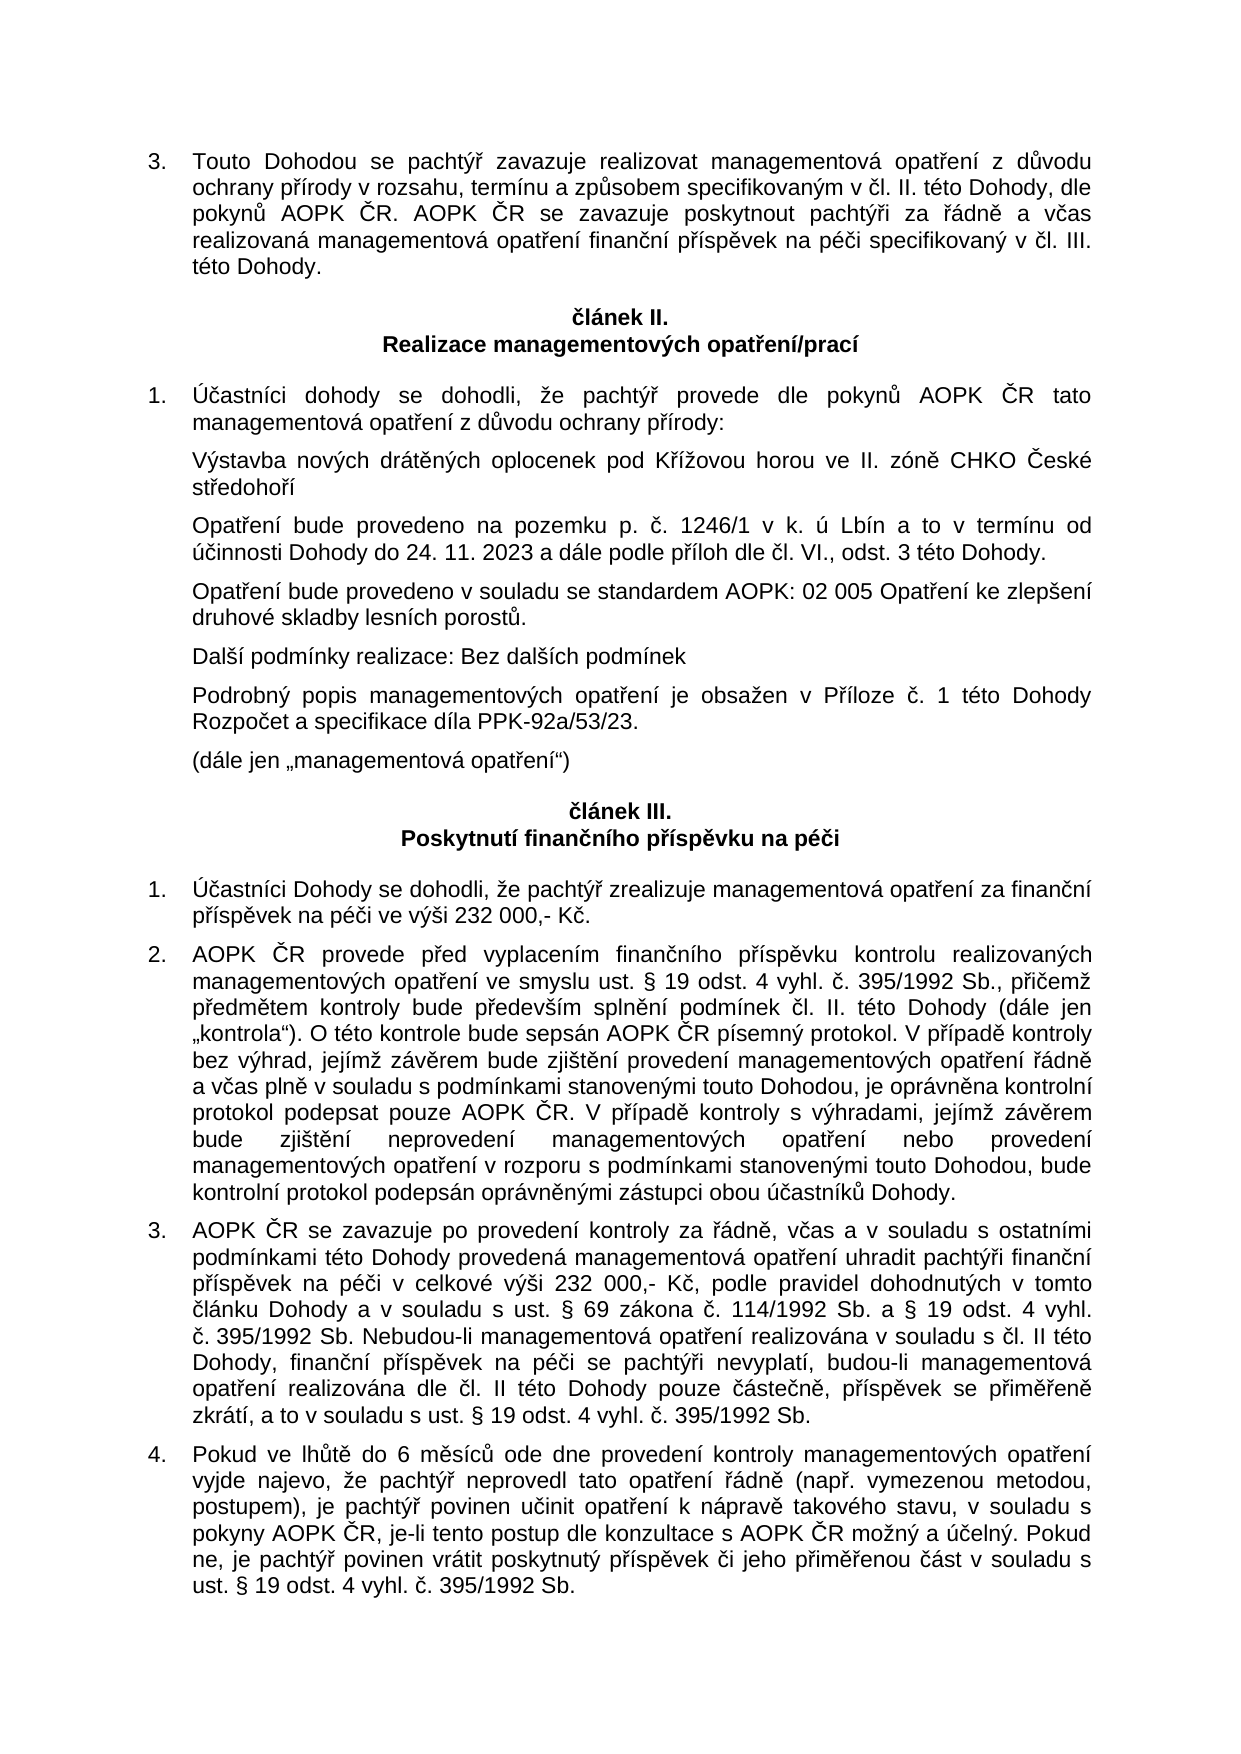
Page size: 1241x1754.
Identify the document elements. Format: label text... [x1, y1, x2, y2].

subtitle Účastníci Dohody se dohodli, že pachtýř zrealizuje managementová opatření za finanční příspěvek na péči ve výši 232 000,- Kč. [148, 876, 1093, 929]
subtitle Touto Dohodou se pachtýř zavazuje realizovat managementová opatření z důvodu ochrany přírody v rozsahu, termínu a způsobem specifikovaným v čl. II. této Dohody, dle pokynů AOPK ČR. AOPK ČR se zavazuje poskytnout pachtýři za řádně a včas realizovaná managementová opatření finanční příspěvek na péči specifikovaný v čl. III. této Dohody. [148, 148, 1093, 279]
subtitle Účastníci dohody se dohodli, že pachtýř provede dle pokynů AOPK ČR tato managementová opatření z důvodu ochrany přírody: [148, 382, 1093, 435]
subtitle Výstavba nových drátěných oplocenek pod Křížovou horou ve II. zóně CHKO České středohoří [192, 447, 1093, 500]
subtitle AOPK ČR se zavazuje po provedení kontroly za řádně, včas a v souladu s ostatními podmínkami této Dohody provedená managementová opatření uhradit pachtýři finanční příspěvek na péči v celkové výši 232 000,- Kč, podle pravidel dohodnutých v tomto článku Dohody a v souladu s ust. § 69 zákona č. 114/1992 Sb. a § 19 odst. 4 vyhl. č. 395/1992 Sb. Nebudou-li managementová opatření realizována v souladu s čl. II této Dohody, finanční příspěvek na péči se pachtýři nevyplatí, budou-li managementová opatření realizována dle čl. II této Dohody pouze částečně, příspěvek se přiměřeně zkrátí, a to v souladu s ust. § 19 odst. 4 vyhl. č. 395/1992 Sb. [148, 1217, 1093, 1428]
subtitle Poskytnutí finančního příspěvku na péči [148, 798, 1093, 851]
subtitle Další podmínky realizace: Bez dalších podmínek [192, 643, 1093, 669]
subtitle Podrobný popis managementových opatření je obsažen v Příloze č. 1 této Dohody Rozpočet a specifikace díla PPK-92a/53/23. [192, 682, 1093, 734]
subtitle (dále jen „managementová opatření“) [192, 747, 1093, 773]
subtitle Realizace managementových opatření/prací [148, 304, 1093, 357]
subtitle Opatření bude provedeno v souladu se standardem AOPK: 02 005 Opatření ke zlepšení druhové skladby lesních porostů. [192, 578, 1093, 630]
subtitle Opatření bude provedeno na pozemku p. č. 1246/1 v k. ú Lbín a to v termínu od účinnosti Dohody do 24. 11. 2023 a dále podle příloh dle čl. VI., odst. 3 této Dohody. [192, 512, 1093, 565]
subtitle AOPK ČR provede před vyplacením finančního příspěvku kontrolu realizovaných managementových opatření ve smyslu ust. § 19 odst. 4 vyhl. č. 395/1992 Sb., přičemž předmětem kontroly bude především splnění podmínek čl. II. této Dohody (dále jen „kontrola“). O této kontrole bude sepsán AOPK ČR písemný protokol. V případě kontroly bez výhrad, jejímž závěrem bude zjištění provedení managementových opatření řádně a včas plně v souladu s podmínkami stanovenými touto Dohodou, je oprávněna kontrolní protokol podepsat pouze AOPK ČR. V případě kontroly s výhradami, jejímž závěrem bude zjištění neprovedení managementových opatření nebo provedení managementových opatření v rozporu s podmínkami stanovenými touto Dohodou, bude kontrolní protokol podepsán oprávněnými zástupci obou účastníků Dohody. [148, 941, 1093, 1205]
subtitle Pokud ve lhůtě do 6 měsíců ode dne provedení kontroly managementových opatření vyjde najevo, že pachtýř neprovedl tato opatření řádně (např. vymezenou metodou, postupem), je pachtýř povinen učinit opatření k nápravě takového stavu, v souladu s pokyny AOPK ČR, je-li tento postup dle konzultace s AOPK ČR možný a účelný. Pokud ne, je pachtýř povinen vrátit poskytnutý příspěvek či jeho přiměřenou část v souladu s ust. § 19 odst. 4 vyhl. č. 395/1992 Sb. [148, 1441, 1093, 1599]
